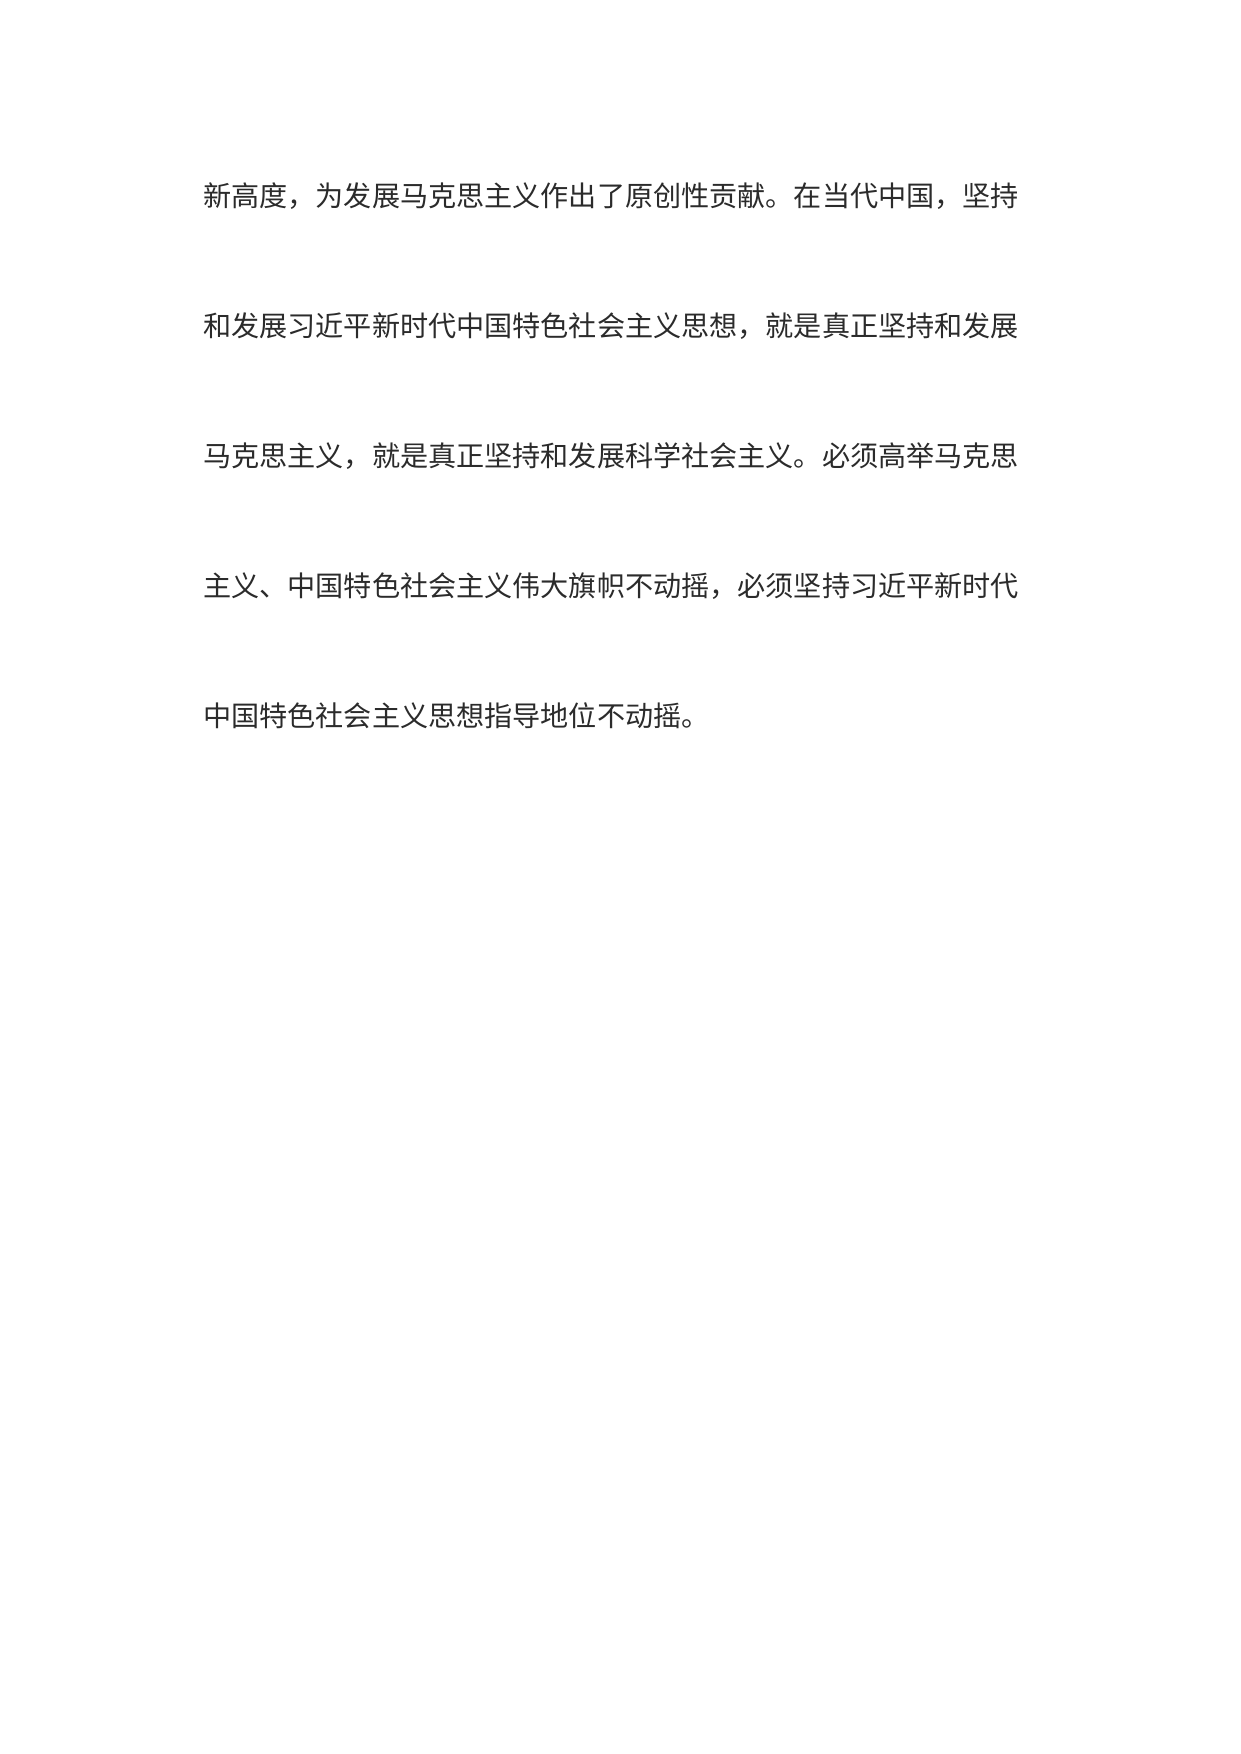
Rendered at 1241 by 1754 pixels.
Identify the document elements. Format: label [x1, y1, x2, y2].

text [203, 162, 1037, 747]
